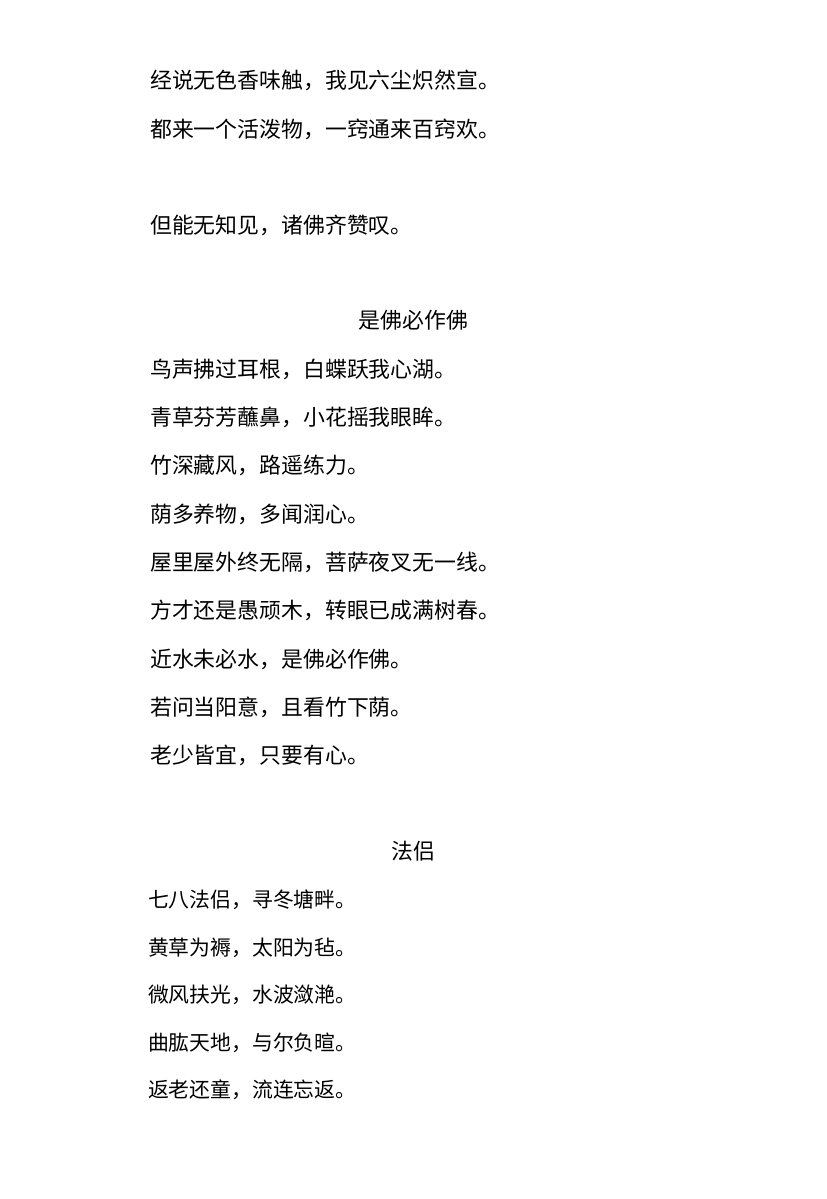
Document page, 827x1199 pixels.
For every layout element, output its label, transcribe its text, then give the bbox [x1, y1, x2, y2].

list 青草芬芳蘸鼻，小花摇我眼眸。 [106, 399, 721, 432]
list 返老还童，流连忘返。 [106, 1072, 721, 1105]
list 屋里屋外终无隔，菩萨夜叉无一线。 [106, 544, 721, 577]
list 老少皆宜，只要有心。 [106, 738, 721, 770]
list 经说无色香味触，我见六尘炽然宣。 [106, 63, 721, 96]
list 鸟声拂过耳根，白蝶跃我心湖。 [106, 351, 721, 384]
list 七八法侣，寻冬塘畔。 [106, 882, 721, 914]
list 微风扶光，水波潋滟。 [106, 977, 721, 1010]
list 黄草为褥，太阳为毡。 [106, 929, 721, 962]
list 法侣 [106, 834, 721, 866]
list 荫多养物，多闻润心。 [106, 496, 721, 529]
list 若问当阳意，且看竹下荫。 [106, 689, 721, 722]
list 曲肱天地，与尔负暄。 [106, 1025, 721, 1057]
list 但能无知见，诸佛齐赞叹。 [106, 207, 721, 240]
list 竹深藏风，路遥练力。 [106, 448, 721, 480]
list 都来一个活泼物，一窍通来百窍欢。 [106, 111, 721, 144]
list 近水未必水，是佛必作佛。 [106, 641, 721, 674]
list 是佛必作佛 [106, 303, 721, 335]
list 方才还是愚顽木，转眼已成满树春。 [106, 593, 721, 625]
